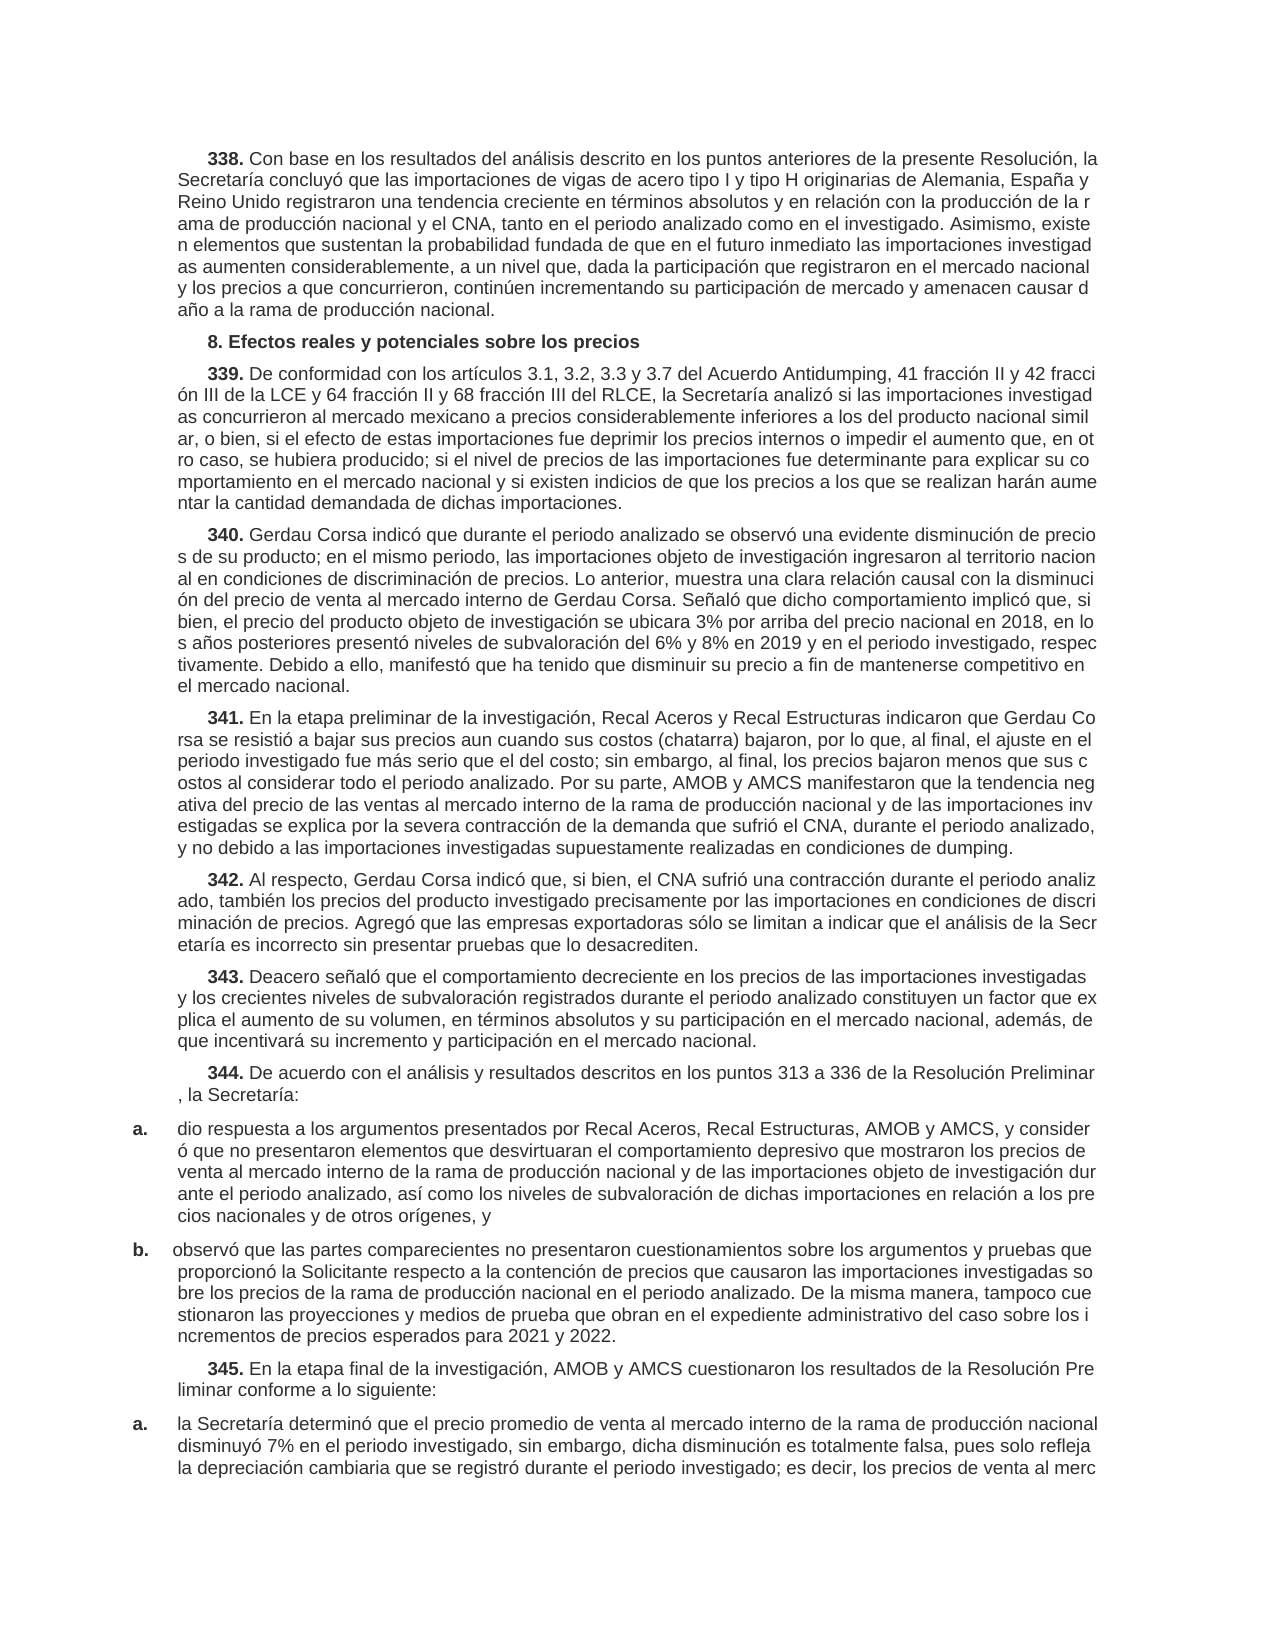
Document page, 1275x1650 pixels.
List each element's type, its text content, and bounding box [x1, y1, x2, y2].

text 8. Efectos reales y potenciales sobre los precios [177, 331, 1098, 352]
text 345. En la etapa final de la investigación, AMOB y AMCS cuestionaron los resultados de la Resolución Preliminar conforme a lo siguiente: [177, 1357, 1098, 1400]
text 340. Gerdau Corsa indicó que durante el periodo analizado se observó una evidente disminución de precios de su producto; en el mismo periodo, las importaciones objeto de investigación ingresaron al territorio nacional en condiciones de discriminación de precios. Lo anterior, muestra una clara relación causal con la disminución del precio de venta al mercado interno de Gerdau Corsa. Señaló que dicho comportamiento implicó que, si bien, el precio del producto objeto de investigación se ubicara 3% por arriba del precio nacional en 2018, en los años posteriores presentó niveles de subvaloración del 6% y 8% en 2019 y en el periodo investigado, respectivamente. Debido a ello, manifestó que ha tenido que disminuir su precio a fin de mantenerse competitivo en el mercado nacional. [177, 524, 1098, 697]
text 344. De acuerdo con el análisis y resultados descritos en los puntos 313 a 336 de la Resolución Preliminar, la Secretaría: [177, 1062, 1098, 1105]
text a. dio respuesta a los argumentos presentados por Recal Aceros, Recal Estructuras, AMOB y AMCS, y consideró que no presentaron elementos que desvirtuaran el comportamiento depresivo que mostraron los precios de venta al mercado interno de la rama de producción nacional y de las importaciones objeto de investigación durante el periodo analizado, así como los niveles de subvaloración de dichas importaciones en relación a los precios nacionales y de otros orígenes, y [132, 1116, 1098, 1226]
text b. observó que las partes comparecientes no presentaron cuestionamientos sobre los argumentos y pruebas que proporcionó la Solicitante respecto a la contención de precios que causaron las importaciones investigadas sobre los precios de la rama de producción nacional en el periodo analizado. De la misma manera, tampoco cuestionaron las proyecciones y medios de prueba que obran en el expediente administrativo del caso sobre los incrementos de precios esperados para 2021 y 2022. [132, 1237, 1098, 1347]
text 342. Al respecto, Gerdau Corsa indicó que, si bien, el CNA sufrió una contracción durante el periodo analizado, también los precios del producto investigado precisamente por las importaciones en condiciones de discriminación de precios. Agregó que las empresas exportadoras sólo se limitan a indicar que el análisis de la Secretaría es incorrecto sin presentar pruebas que lo desacrediten. [177, 869, 1098, 955]
text 339. De conformidad con los artículos 3.1, 3.2, 3.3 y 3.7 del Acuerdo Antidumping, 41 fracción II y 42 fracción III de la LCE y 64 fracción II y 68 fracción III del RLCE, la Secretaría analizó si las importaciones investigadas concurrieron al mercado mexicano a precios considerablemente inferiores a los del producto nacional similar, o bien, si el efecto de estas importaciones fue deprimir los precios internos o impedir el aumento que, en otro caso, se hubiera producido; si el nivel de precios de las importaciones fue determinante para explicar su comportamiento en el mercado nacional y si existen indicios de que los precios a los que se realizan harán aumentar la cantidad demandada de dichas importaciones. [177, 363, 1098, 514]
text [132, 1411, 1098, 1478]
text 343. Deacero señaló que el comportamiento decreciente en los precios de las importaciones investigadas y los crecientes niveles de subvaloración registrados durante el periodo analizado constituyen un factor que explica el aumento de su volumen, en términos absolutos y su participación en el mercado nacional, además, de que incentivará su incremento y participación en el mercado nacional. [177, 965, 1098, 1052]
text 338. Con base en los resultados del análisis descrito en los puntos anteriores de la presente Resolución, la Secretaría concluyó que las importaciones de vigas de acero tipo I y tipo H originarias de Alemania, España y Reino Unido registraron una tendencia creciente en términos absolutos y en relación con la producción de la rama de producción nacional y el CNA, tanto en el periodo analizado como en el investigado. Asimismo, existen elementos que sustentan la probabilidad fundada de que en el futuro inmediato las importaciones investigadas aumenten considerablemente, a un nivel que, dada la participación que registraron en el mercado nacional y los precios a que concurrieron, continúen incrementando su participación de mercado y amenacen causar daño a la rama de producción nacional. [177, 148, 1098, 320]
text 341. En la etapa preliminar de la investigación, Recal Aceros y Recal Estructuras indicaron que Gerdau Corsa se resistió a bajar sus precios aun cuando sus costos (chatarra) bajaron, por lo que, al final, el ajuste en el periodo investigado fue más serio que el del costo; sin embargo, al final, los precios bajaron menos que sus costos al considerar todo el periodo analizado. Por su parte, AMOB y AMCS manifestaron que la tendencia negativa del precio de las ventas al mercado interno de la rama de producción nacional y de las importaciones investigadas se explica por la severa contracción de la demanda que sufrió el CNA, durante el periodo analizado, y no debido a las importaciones investigadas supuestamente realizadas en condiciones de dumping. [177, 707, 1098, 858]
